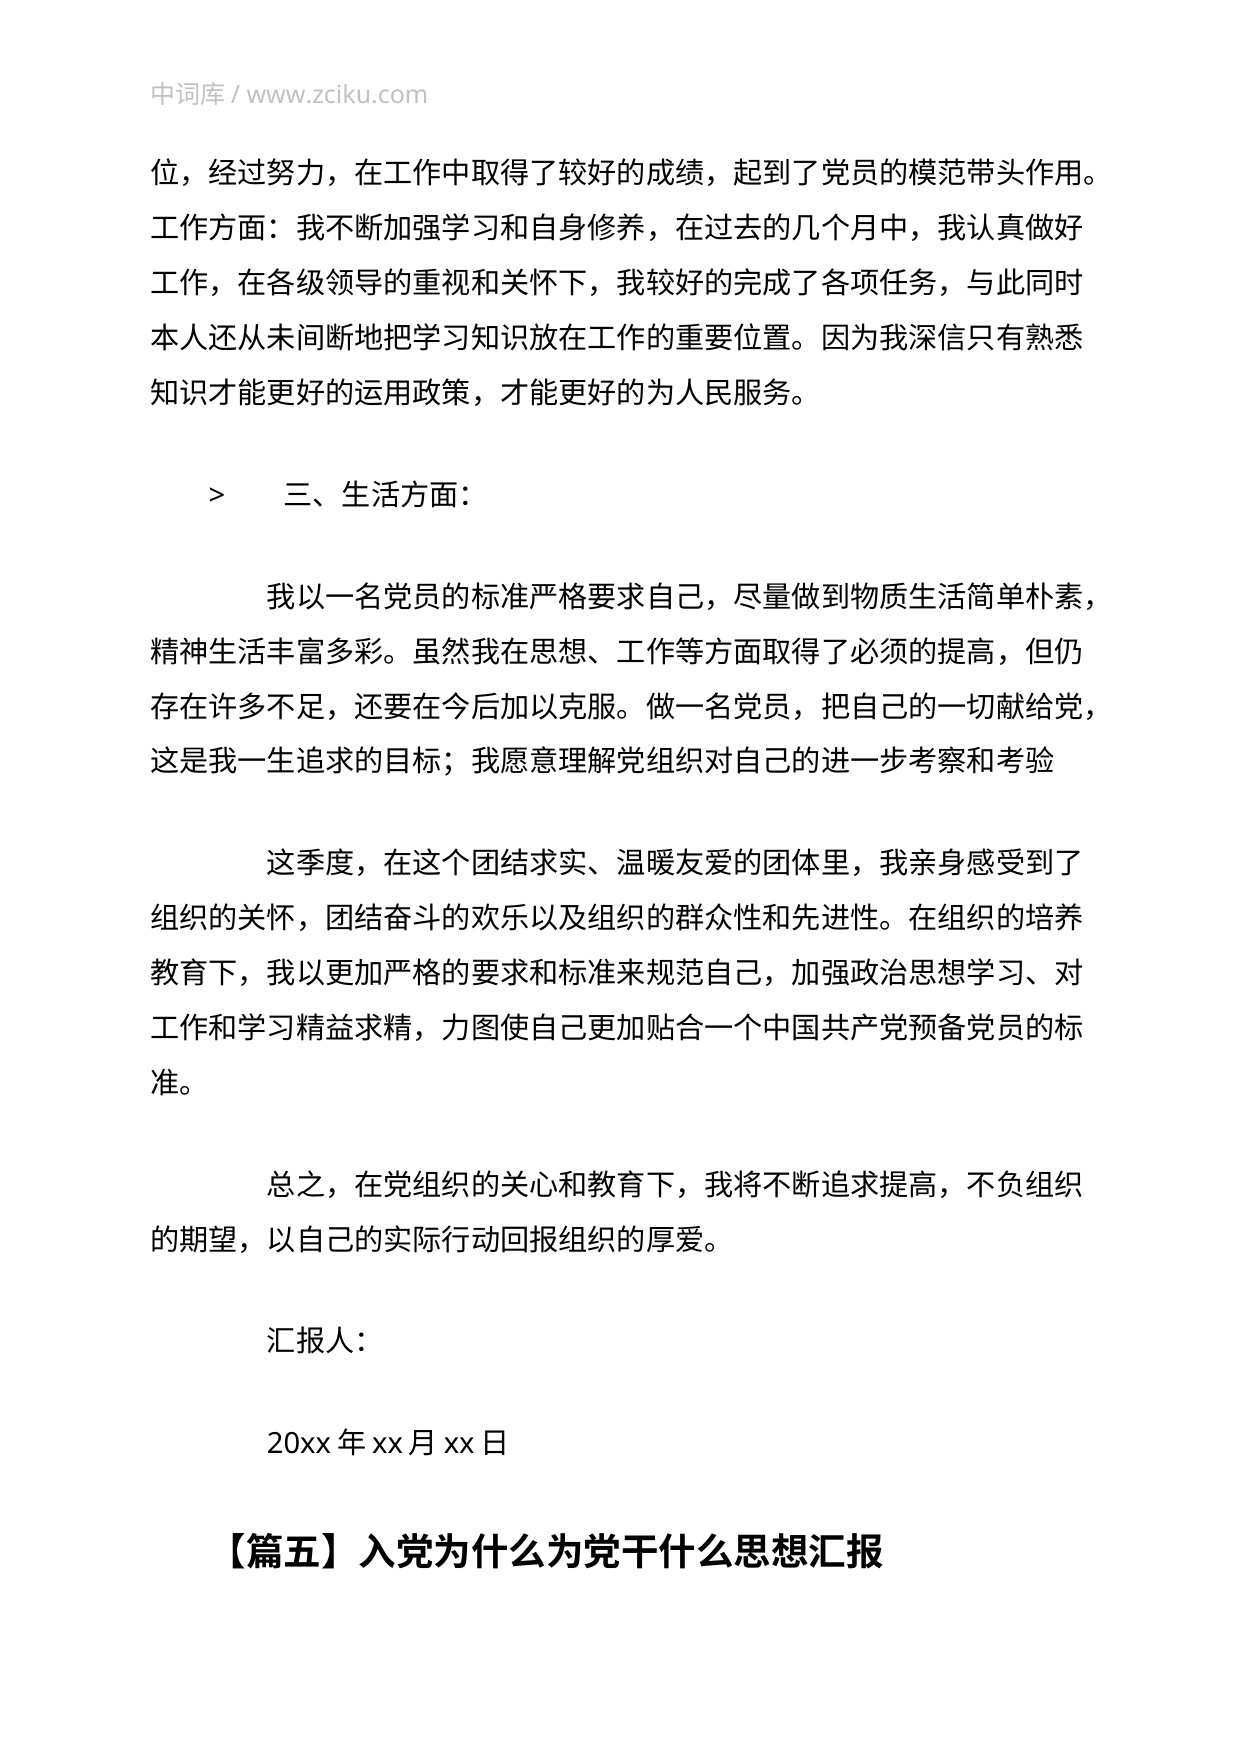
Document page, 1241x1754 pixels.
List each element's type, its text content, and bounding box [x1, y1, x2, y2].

text 汇报人： [150, 1318, 1090, 1360]
text 我以一名党员的标准严格要求自己，尽量做到物质生活简单朴素，精神生活丰富多彩。虽然我在思想、工作等方面取得了必须的提高，但仍存在许多不足，还要在今后加以克服。做一名党员，把自己的一切献给党，这是我一生追求的目标；我愿意理解党组织对自己的进一步考察和考验 [150, 573, 1090, 780]
text 总之，在党组织的关心和教育下，我将不断追求提高，不负组织的期望，以自己的实际行动回报组织的厚爱。 [150, 1161, 1090, 1258]
text 这季度，在这个团结求实、温暖友爱的团体里，我亲身感受到了组织的关怀，团结奋斗的欢乐以及组织的群众性和先进性。在组织的培养教育下，我以更加严格的要求和标准来规范自己，加强政治思想学习、对工作和学习精益求精，力图使自己更加贴合一个中国共产党预备党员的标准。 [150, 840, 1090, 1102]
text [150, 150, 1090, 412]
text 20xx年xx月xx日 [150, 1419, 1090, 1462]
text 【篇五】入党为什么为党干什么思想汇报 [150, 1522, 1090, 1576]
text > 三、生活方面： [150, 471, 1090, 514]
